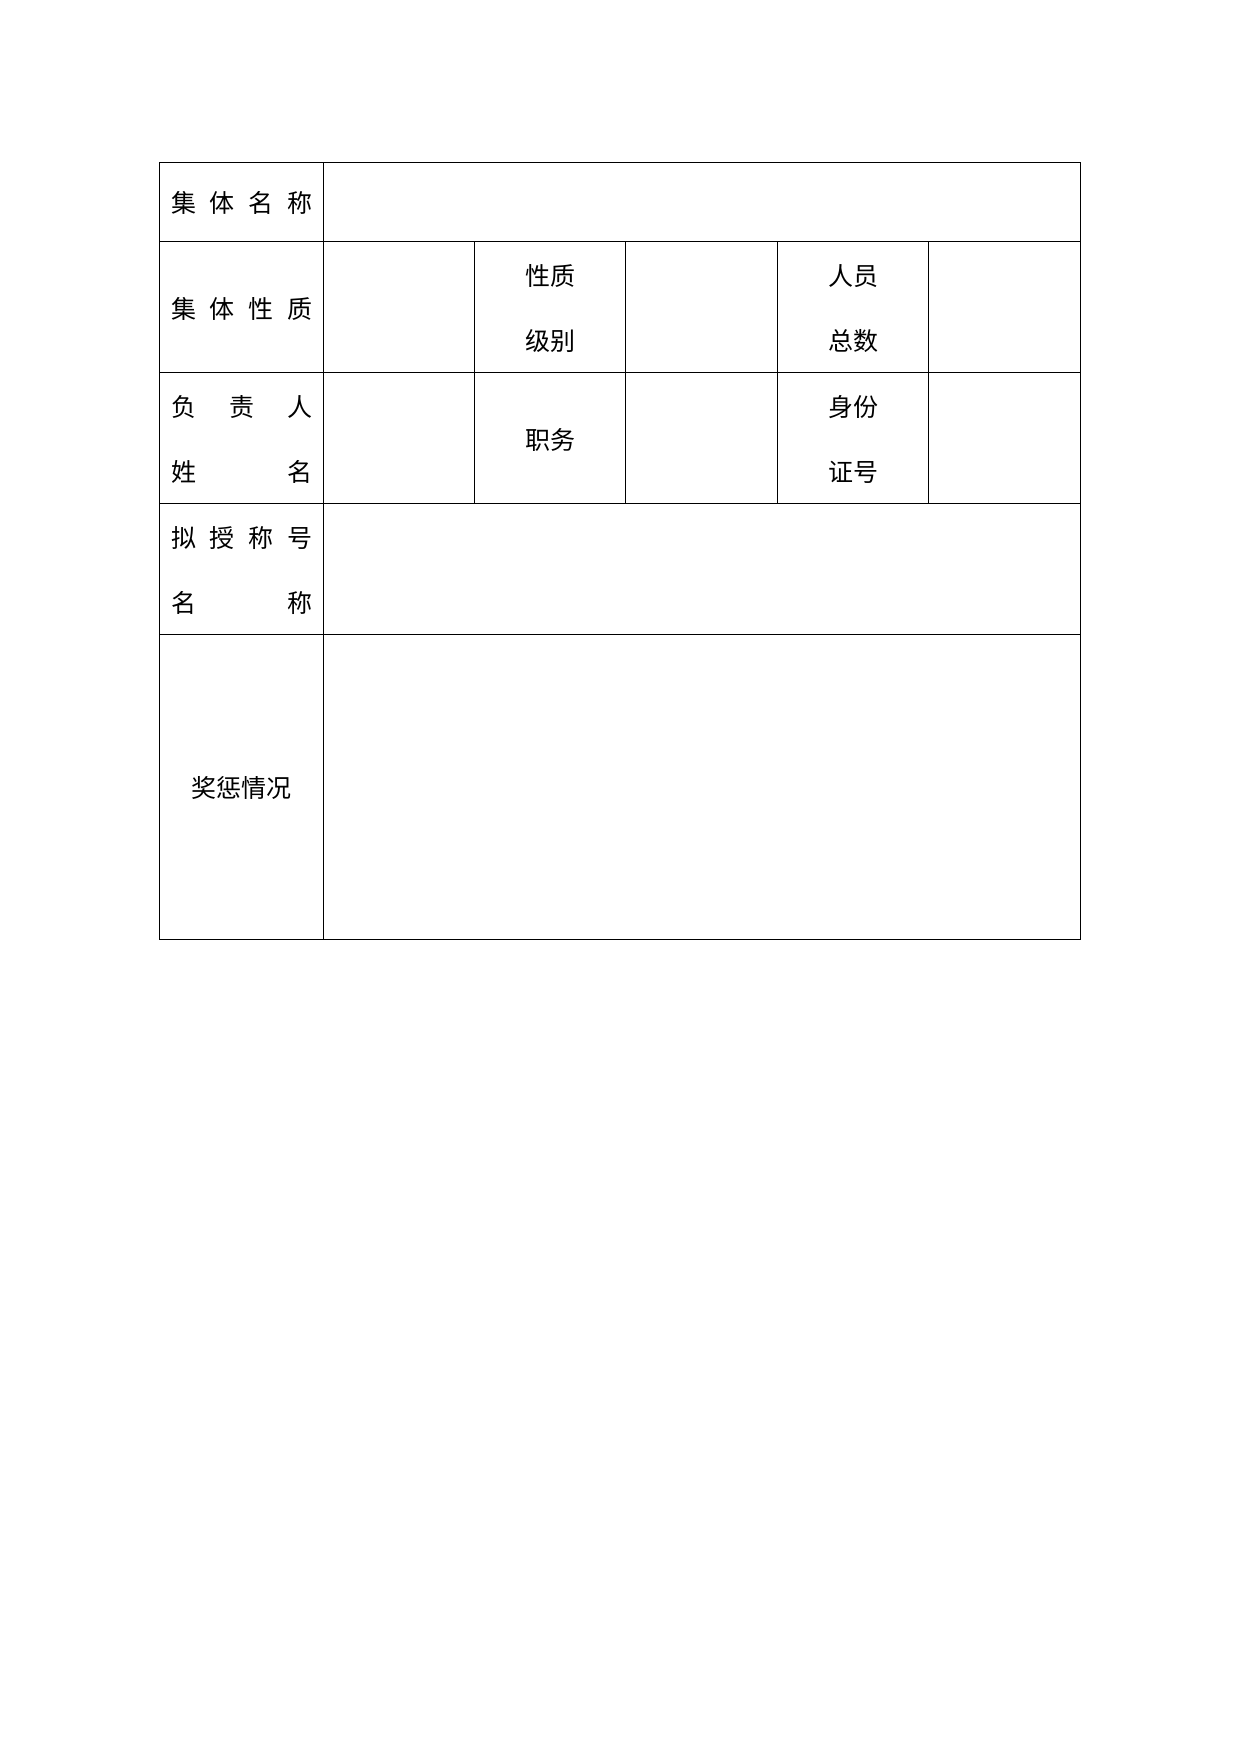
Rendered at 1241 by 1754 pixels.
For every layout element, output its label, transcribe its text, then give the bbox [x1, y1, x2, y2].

table_cell [929, 373, 1080, 503]
table_cell 人员 总数 [778, 242, 928, 372]
table_cell [324, 635, 1080, 939]
table_cell [626, 373, 777, 503]
table_cell 身份 证号 [778, 373, 928, 503]
table_cell 拟授称号 名称 [160, 504, 323, 634]
table_cell 性质 级别 [475, 242, 625, 372]
table_cell 集体性质 [160, 242, 323, 372]
table_header 集体名称 [160, 163, 323, 241]
table_cell [324, 242, 474, 372]
table_cell 奖惩情况 [160, 635, 323, 939]
table_cell [324, 504, 1080, 634]
table_cell [929, 242, 1080, 372]
table_cell 职务 [475, 373, 625, 503]
table_header [324, 163, 1080, 241]
table_cell [324, 373, 474, 503]
table_cell 负责人 姓名 [160, 373, 323, 503]
table_cell [626, 242, 777, 372]
